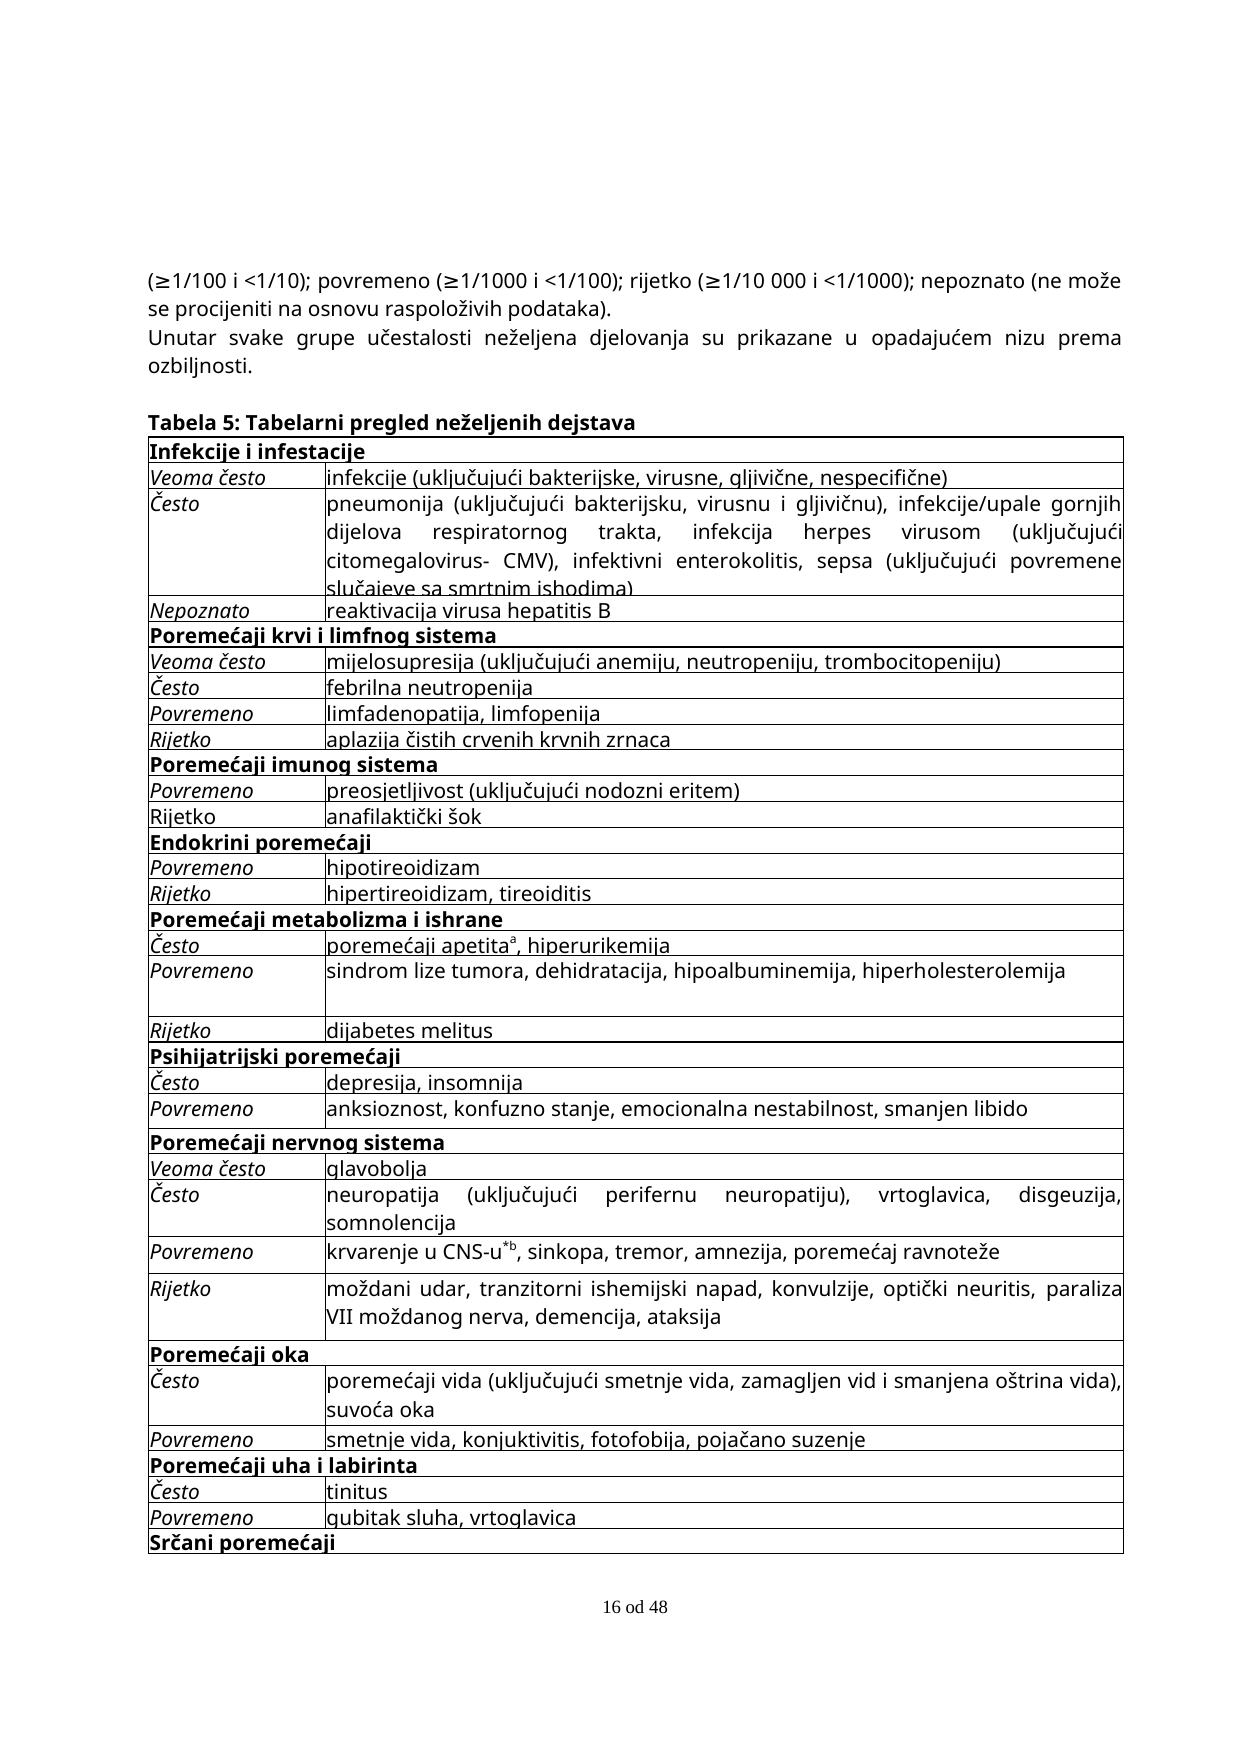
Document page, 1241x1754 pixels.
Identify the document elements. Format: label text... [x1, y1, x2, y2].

table_cell Često [149, 1477, 325, 1502]
table_cell poremećaji apetitaa, hiperurikemija [326, 931, 1123, 955]
table_cell Često [149, 673, 325, 698]
table_cell Često [149, 1366, 325, 1424]
table_cell Povremeno [149, 956, 325, 1016]
table_cell poremećaji vida (uklјučujući smetnje vida, zamaglјen vid i smanjena oštrina vida), suvoća oka [326, 1366, 1123, 1424]
table_cell sindrom lize tumora, dehidratacija, hipoalbuminemija, hiperholesterolemija [326, 956, 1123, 1016]
table_cell Veoma često [149, 648, 325, 672]
table_cell Povremeno [149, 1426, 325, 1450]
table_cell moždani udar, tranzitorni ishemijski napad, konvulzije, optički neuritis, paraliza VII moždanog nerva, demencija, ataksija [326, 1274, 1123, 1339]
table_cell anksioznost, konfuzno stanje, emocionalna nestabilnost, smanjen libido [326, 1094, 1123, 1127]
table_cell reaktivacija virusa hepatitis B [326, 596, 1123, 621]
table_cell Poremećaji uha i labirinta [149, 1451, 1123, 1476]
table_cell Rijetko [149, 1274, 325, 1339]
table_cell Poremećaji nervnog sistema [149, 1129, 1123, 1153]
table_cell gubitak sluha, vrtoglavica [326, 1503, 1123, 1527]
table_cell Rijetko [149, 802, 325, 827]
table_cell Veoma često [149, 1154, 325, 1179]
table_cell hipotireoidizam [326, 854, 1123, 878]
table_cell Povremeno [149, 854, 325, 878]
table_cell Često [149, 489, 325, 595]
table_cell mijelosupresija (uklјučujući anemiju, neutropeniju, trombocitopeniju) [326, 648, 1123, 672]
table_cell Poremećaji imunog sistema [149, 750, 1123, 775]
table_cell Srčani poremećaji [149, 1529, 1123, 1553]
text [148, 266, 1122, 323]
table_cell krvarenje u CNS-u*b, sinkopa, tremor, amnezija, poremećaj ravnoteže [326, 1237, 1123, 1273]
table_cell Povremeno [149, 776, 325, 801]
table_header Infekcije i infestacije [149, 438, 1123, 462]
table_cell Povremeno [149, 1503, 325, 1527]
table_cell Često [149, 931, 325, 955]
table_cell depresija, insomnija [326, 1068, 1123, 1093]
table_cell neuropatija (uklјučujući perifernu neuropatiju), vrtoglavica, disgeuzija, somnolencija [326, 1180, 1123, 1236]
text Tabela 5: Tabelarni pregled neželјenih dejstava [148, 408, 1122, 436]
table_cell febrilna neutropenija [326, 673, 1123, 698]
table_cell Rijetko [149, 879, 325, 904]
text Unutar svake grupe učestalosti neželјena djelovanja su prikazane u opadajućem nizu prema ozbilјnosti. [148, 323, 1122, 379]
table_cell Rijetko [149, 1017, 325, 1041]
table_cell limfadenopatija, limfopenija [326, 699, 1123, 724]
table_cell Poremećaji metabolizma i ishrane [149, 905, 1123, 930]
table_cell hipertireoidizam, tireoiditis [326, 879, 1123, 904]
table_cell Veoma često [149, 463, 325, 488]
table_cell Poremećaji oka [149, 1341, 1123, 1365]
table_cell aplazija čistih crvenih krvnih zrnaca [326, 725, 1123, 749]
table_cell glavobolјa [326, 1154, 1123, 1179]
table_cell Poremećaji krvi i limfnog sistema [149, 622, 1123, 646]
table_cell infekcije (uklјučujući bakterijske, virusne, glјivične, nespecifične) [326, 463, 1123, 488]
table_cell tinitus [326, 1477, 1123, 1502]
table_cell Endokrini poremećaji [149, 828, 1123, 852]
table_cell Povremeno [149, 1094, 325, 1127]
table_cell Rijetko [149, 725, 325, 749]
table_cell Nepoznato [149, 596, 325, 621]
table_cell smetnje vida, konjuktivitis, fotofobija, pojačano suzenje [326, 1426, 1123, 1450]
table_cell dijabetes melitus [326, 1017, 1123, 1041]
table_cell Povremeno [149, 1237, 325, 1273]
table_cell preosjetlјivost (uklјučujući nodozni eritem) [326, 776, 1123, 801]
table_cell Često [149, 1180, 325, 1236]
table_cell anafilaktički šok [326, 802, 1123, 827]
table_cell Često [149, 1068, 325, 1093]
table_cell Povremeno [149, 699, 325, 724]
table_cell Psihijatrijski poremećaji [149, 1043, 1123, 1067]
table_cell pneumonija (uklјučujući bakterijsku, virusnu i glјivičnu), infekcije/upale gornjih dijelova respiratornog trakta, infekcija herpes virusom (uklјučujući citomegalovirus- CMV), infektivni enterokolitis, sepsa (uklјučujući povremene slučajeve sa smrtnim ishodima) [326, 489, 1123, 595]
